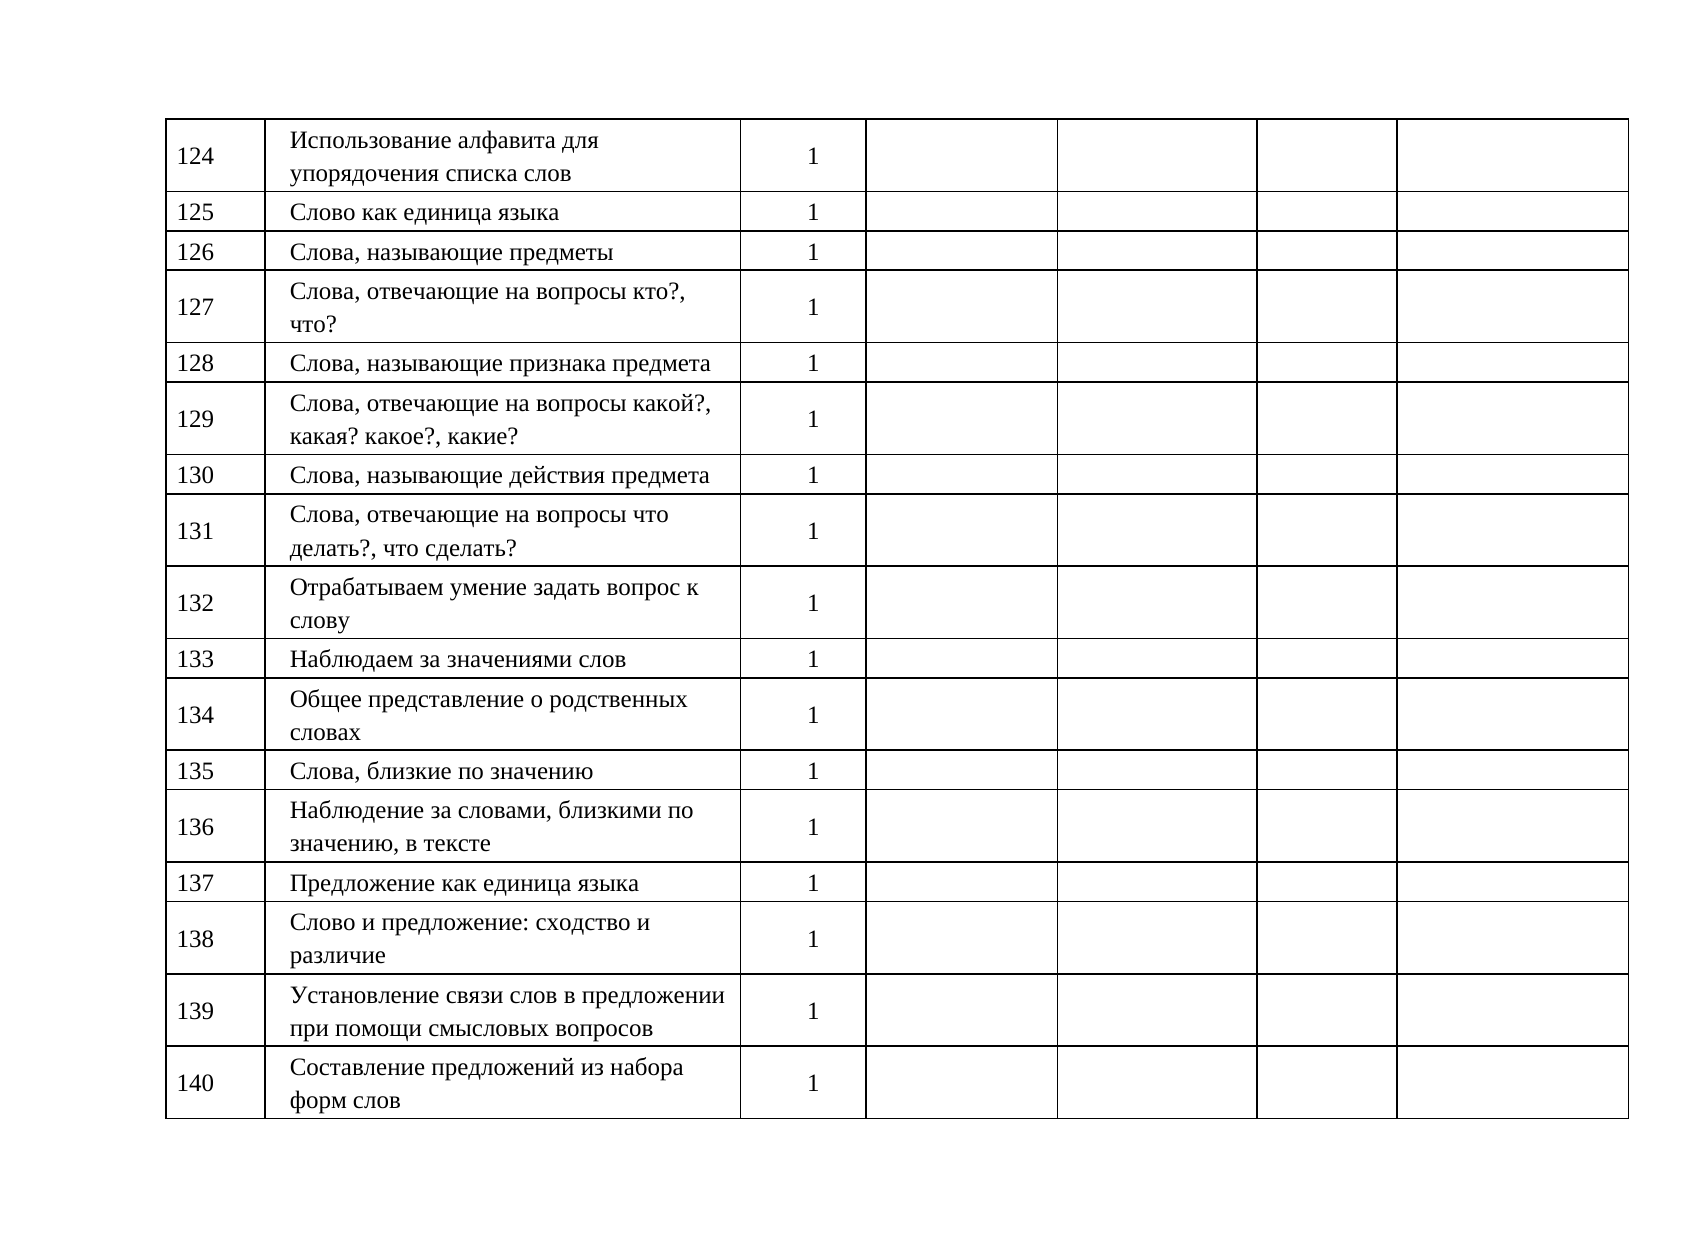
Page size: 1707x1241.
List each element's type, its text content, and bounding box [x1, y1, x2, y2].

table_cell [1058, 120, 1256, 191]
table_cell [867, 232, 1057, 269]
table_cell Составление предложений из набора форм слов [266, 1047, 740, 1118]
table_cell [1258, 383, 1396, 453]
table_cell Общее представление о родственных словах [266, 679, 740, 749]
table_cell 1 [741, 271, 865, 342]
table_cell 1 [741, 495, 865, 565]
table_cell Слова, называющие действия предмета [266, 455, 740, 493]
table_cell [867, 383, 1057, 453]
table_cell [867, 271, 1057, 342]
table_cell Предложение как единица языка [266, 863, 740, 901]
table_cell [1398, 120, 1628, 191]
table_cell [1058, 679, 1256, 749]
table_cell [1258, 975, 1396, 1045]
table_cell Слова, отвечающие на вопросы что делать?, что сделать? [266, 495, 740, 565]
table_cell 135 [167, 751, 264, 789]
table_cell 1 [741, 567, 865, 638]
table_cell 1 [741, 232, 865, 269]
table_cell 124 [167, 120, 264, 191]
table_cell [867, 455, 1057, 493]
table_cell [1258, 639, 1396, 677]
table_cell 138 [167, 902, 264, 973]
table_cell [1258, 343, 1396, 381]
table_cell 1 [741, 383, 865, 453]
table_cell 128 [167, 343, 264, 381]
table_cell [1258, 902, 1396, 973]
table_cell Слова, отвечающие на вопросы кто?, что? [266, 271, 740, 342]
table_cell 129 [167, 383, 264, 453]
table_cell [867, 790, 1057, 861]
table_cell [1058, 975, 1256, 1045]
table_cell [1398, 790, 1628, 861]
table_cell [867, 639, 1057, 677]
table_cell [1258, 120, 1396, 191]
table_cell [1058, 1047, 1256, 1118]
table_cell Использование алфавита для упорядочения списка слов [266, 120, 740, 191]
table_cell [867, 902, 1057, 973]
table_cell 1 [741, 192, 865, 230]
table_cell [1258, 790, 1396, 861]
table_cell Слова, называющие предметы [266, 232, 740, 269]
table_cell [1058, 232, 1256, 269]
table_cell Наблюдение за словами, близкими по значению, в тексте [266, 790, 740, 861]
table_cell 1 [741, 790, 865, 861]
table_cell 1 [741, 863, 865, 901]
table_cell [1058, 902, 1256, 973]
table_cell [1258, 863, 1396, 901]
table_cell [1258, 455, 1396, 493]
table_cell [1058, 495, 1256, 565]
table_cell 140 [167, 1047, 264, 1118]
table_cell [867, 495, 1057, 565]
table_cell [1398, 383, 1628, 453]
table_cell [867, 1047, 1057, 1118]
table_cell 1 [741, 455, 865, 493]
table_cell Слово и предложение: сходство и различие [266, 902, 740, 973]
table_cell [1258, 192, 1396, 230]
table_cell [1398, 567, 1628, 638]
table_cell [1398, 751, 1628, 789]
table_cell 139 [167, 975, 264, 1045]
table_cell [1058, 790, 1256, 861]
table_cell [1258, 495, 1396, 565]
table_cell Слово как единица языка [266, 192, 740, 230]
table_cell [1398, 679, 1628, 749]
table_cell [1058, 192, 1256, 230]
table_cell [867, 975, 1057, 1045]
table_cell 134 [167, 679, 264, 749]
table_cell 137 [167, 863, 264, 901]
table_cell [1258, 271, 1396, 342]
table_cell Наблюдаем за значениями слов [266, 639, 740, 677]
table_cell 133 [167, 639, 264, 677]
table_cell [1058, 863, 1256, 901]
table_cell [1258, 751, 1396, 789]
table_cell 1 [741, 751, 865, 789]
table_cell [867, 120, 1057, 191]
table_cell [1398, 455, 1628, 493]
table_cell 1 [741, 975, 865, 1045]
table_cell [867, 679, 1057, 749]
table_cell 1 [741, 343, 865, 381]
table_cell [1058, 751, 1256, 789]
table_cell 126 [167, 232, 264, 269]
table_cell Слова, близкие по значению [266, 751, 740, 789]
table_cell [1258, 679, 1396, 749]
table_cell Слова, называющие признака предмета [266, 343, 740, 381]
table_cell 1 [741, 639, 865, 677]
table_cell Отрабатываем умение задать вопрос к слову [266, 567, 740, 638]
table_cell [1058, 271, 1256, 342]
table_cell [867, 343, 1057, 381]
table_cell 132 [167, 567, 264, 638]
table_cell [1398, 232, 1628, 269]
table_cell [867, 192, 1057, 230]
table_cell 125 [167, 192, 264, 230]
table_cell 130 [167, 455, 264, 493]
table_cell 1 [741, 679, 865, 749]
table_cell [1398, 902, 1628, 973]
table_cell [867, 567, 1057, 638]
table_cell [1398, 271, 1628, 342]
table_cell [1398, 639, 1628, 677]
table_cell [1058, 567, 1256, 638]
table_cell 136 [167, 790, 264, 861]
table_cell 1 [741, 902, 865, 973]
table_cell [1058, 383, 1256, 453]
table_cell [1258, 567, 1396, 638]
table_cell [1398, 863, 1628, 901]
table_cell [1058, 639, 1256, 677]
table_cell [1398, 343, 1628, 381]
table_cell [1058, 343, 1256, 381]
table_cell 131 [167, 495, 264, 565]
table_cell 1 [741, 120, 865, 191]
table_cell Установление связи слов в предложении при помощи смысловых вопросов [266, 975, 740, 1045]
table_cell 1 [741, 1047, 865, 1118]
table_cell [1398, 1047, 1628, 1118]
table_cell [1058, 455, 1256, 493]
table_cell [1258, 1047, 1396, 1118]
table_cell [1398, 975, 1628, 1045]
table_cell 127 [167, 271, 264, 342]
table_cell [1398, 192, 1628, 230]
table_cell [1258, 232, 1396, 269]
table_cell [1398, 495, 1628, 565]
table_cell [867, 863, 1057, 901]
table_cell [867, 751, 1057, 789]
table_cell Слова, отвечающие на вопросы какой?, какая? какое?, какие? [266, 383, 740, 453]
